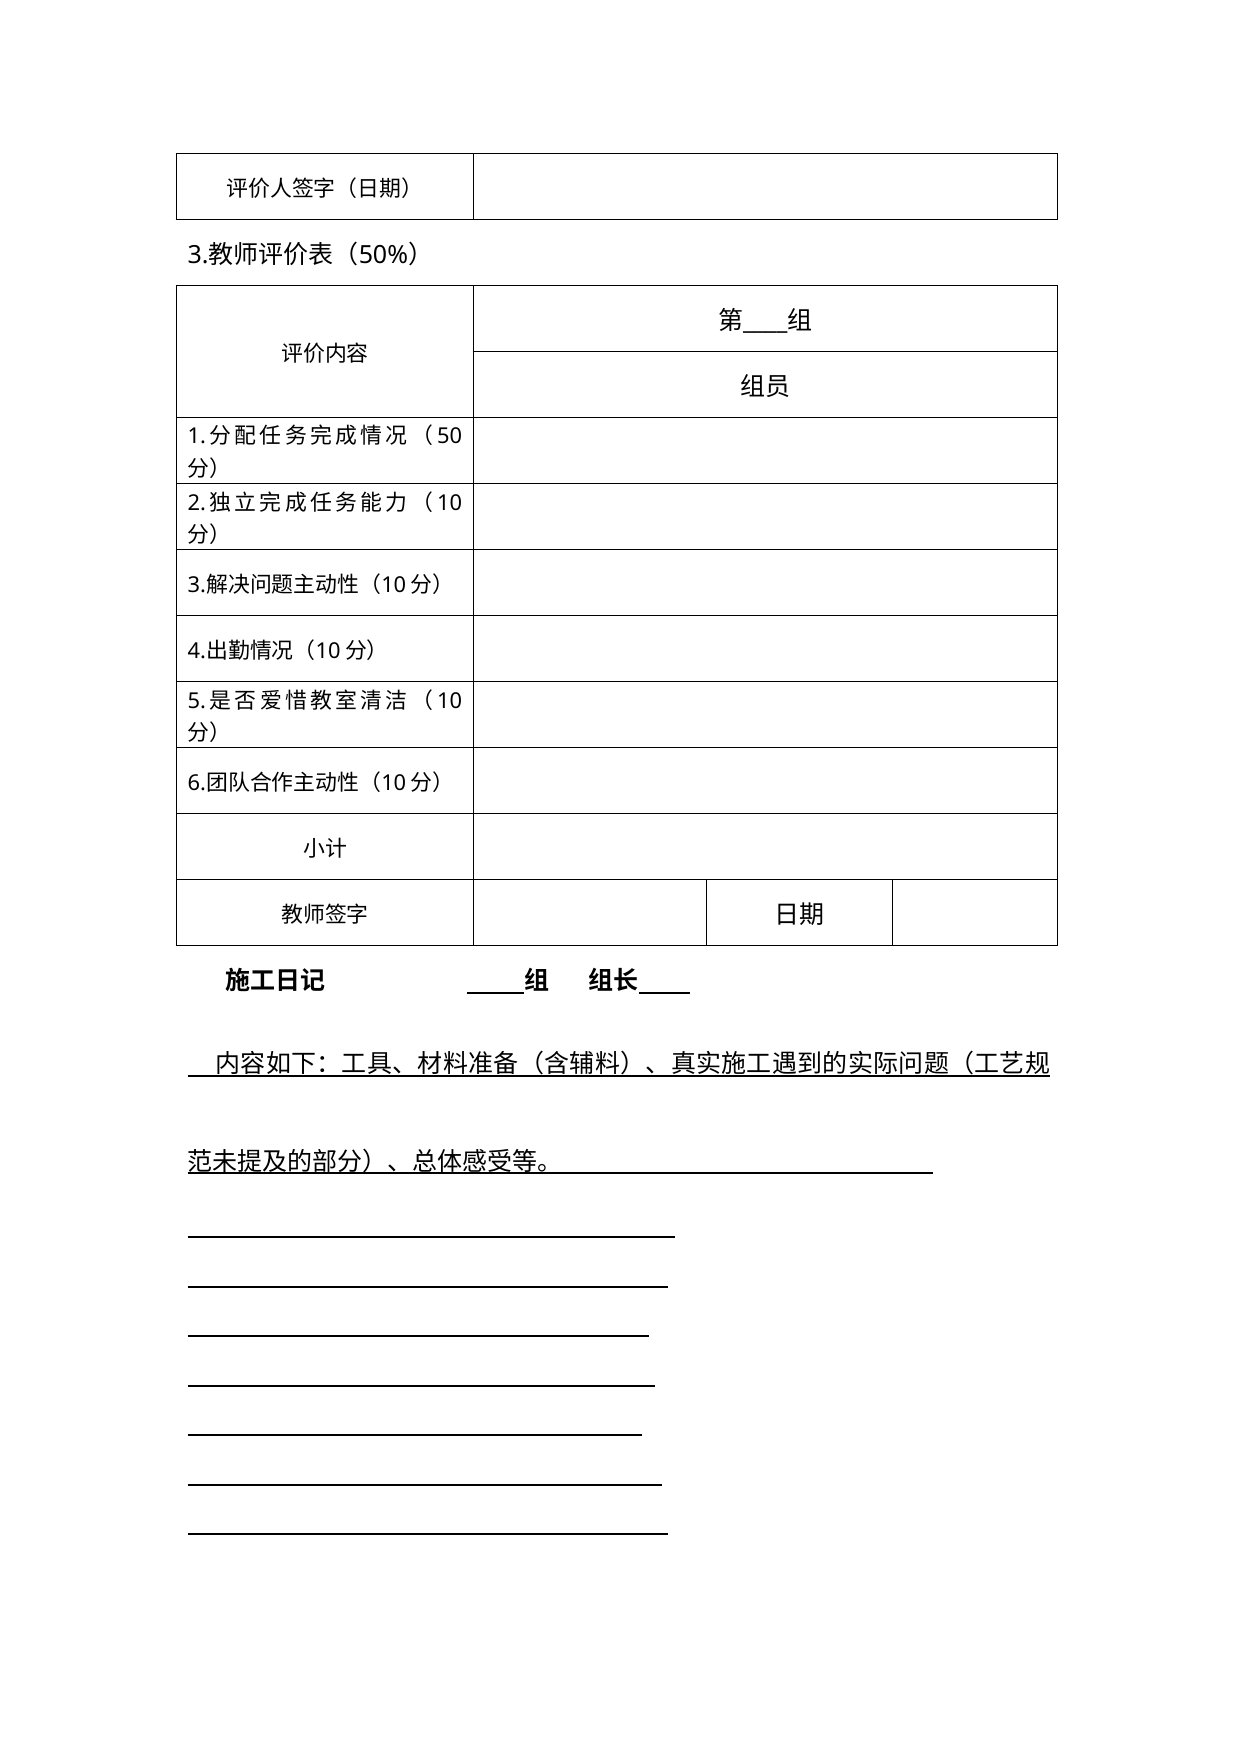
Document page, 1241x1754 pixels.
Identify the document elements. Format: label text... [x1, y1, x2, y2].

table_cell [893, 880, 1057, 945]
table_cell 6.团队合作主动性（10分） [177, 748, 473, 813]
table_cell 日期 [707, 880, 892, 945]
table_cell [474, 814, 1057, 879]
table_cell [474, 550, 1057, 615]
table_cell [474, 616, 1057, 681]
table_header 评价内容 [177, 286, 473, 417]
table_cell 教师签字 [177, 880, 473, 945]
text 内容如下：工具、材料准备（含辅料）、真实施工遇到的实际问题（工艺规范未提及的部分）、总体感受等。 [187, 1029, 1053, 1192]
table_cell 2.独立完成任务能力（10分） [177, 484, 473, 549]
table_cell 4.出勤情况（10分） [177, 616, 473, 681]
table_cell [474, 154, 1057, 219]
table_cell [474, 748, 1057, 813]
table_cell 1.分配任务完成情况（50分） [177, 418, 473, 483]
table_header 第____组 [474, 286, 1057, 351]
table_cell 3.解决问题主动性（10分） [177, 550, 473, 615]
table_cell [474, 682, 1057, 747]
text 3.教师评价表（50%） [187, 220, 1053, 285]
table_cell [474, 484, 1057, 549]
table_cell [474, 880, 706, 945]
table_cell 5.是否爱惜教室清洁（10分） [177, 682, 473, 747]
table_cell 组员 [474, 352, 1057, 417]
table_cell [474, 418, 1057, 483]
table_cell 评价人签字（日期） [177, 154, 473, 219]
table_cell 小计 [177, 814, 473, 879]
text 施工日记 组 组长 [187, 946, 1053, 1011]
